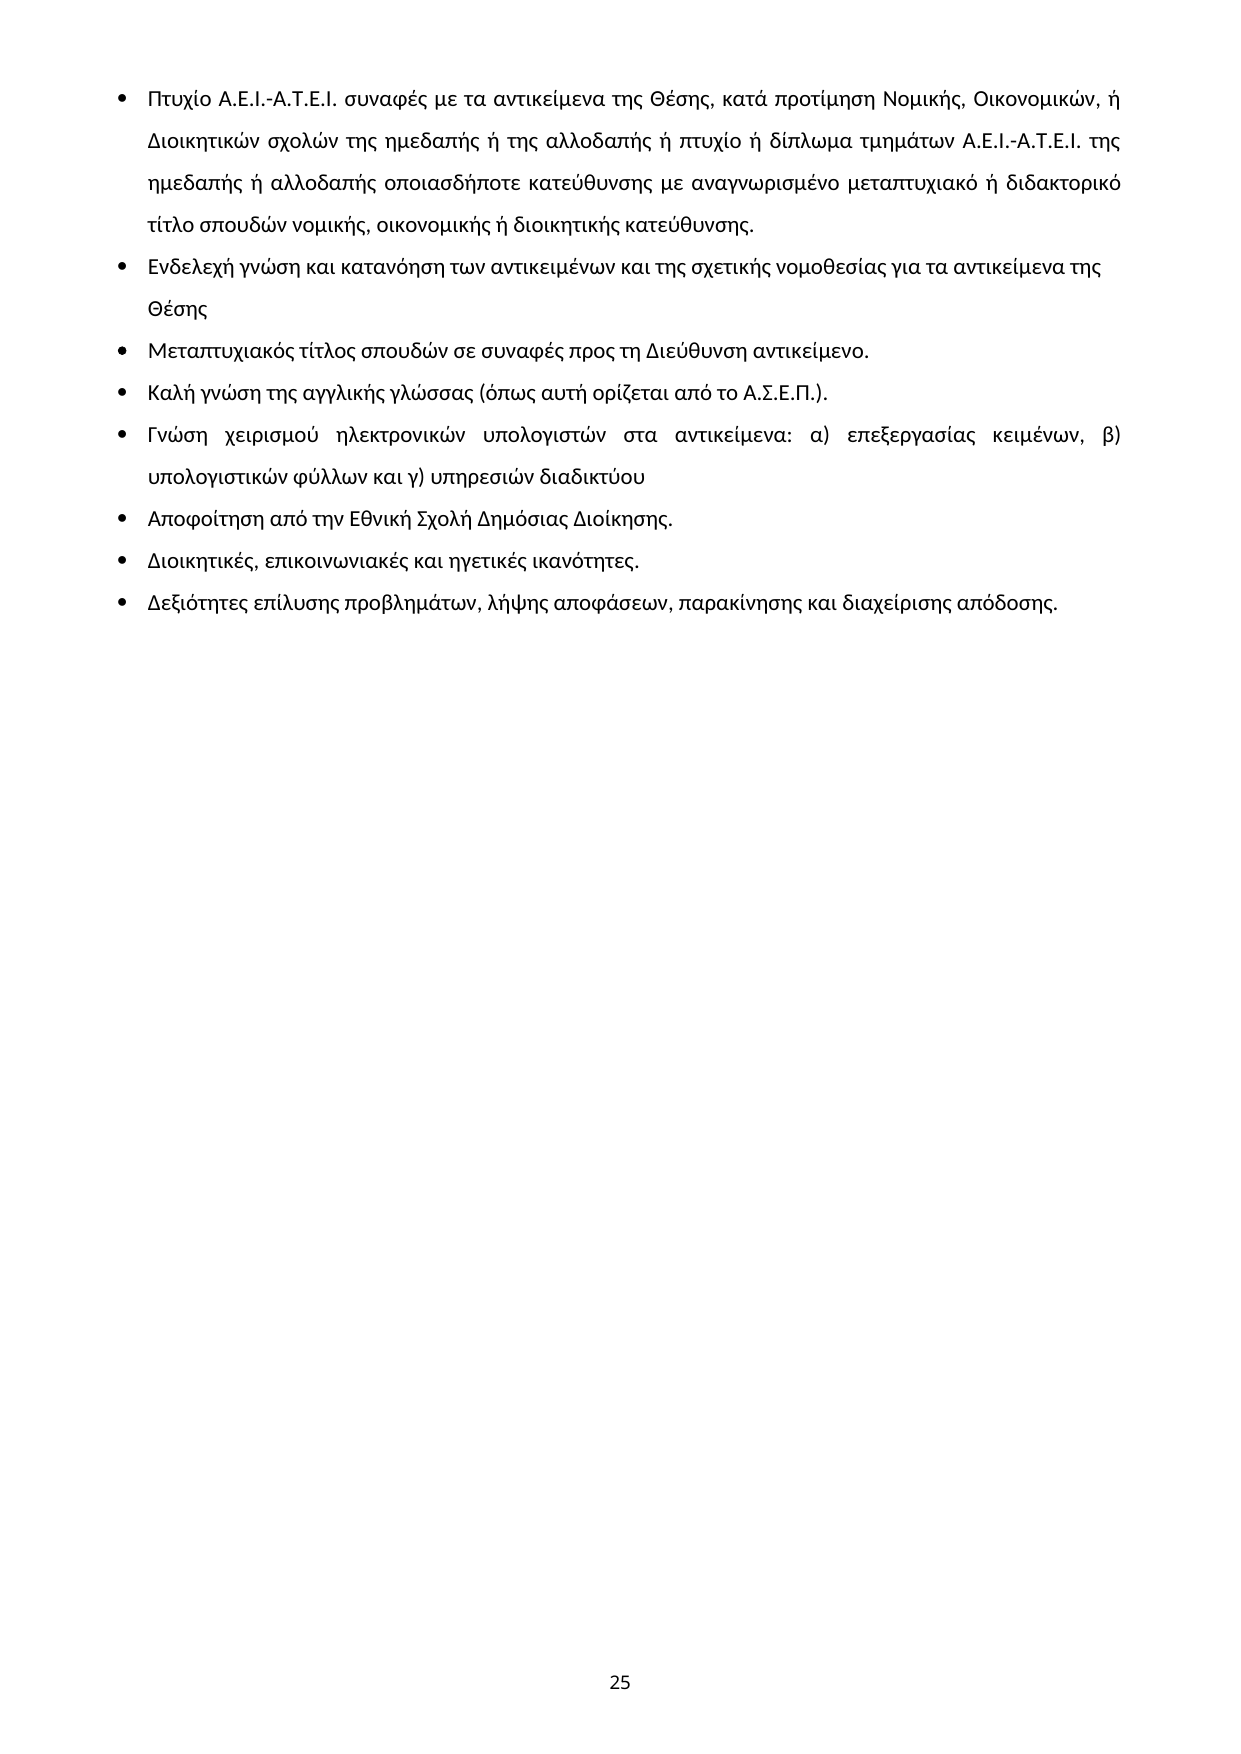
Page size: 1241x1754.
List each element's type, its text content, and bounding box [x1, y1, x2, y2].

list Ενδελεχή γνώση και κατανόηση των αντικειμένων και της σχετικής νομοθεσίας για τα αντικείμενα της Θέσης [118, 252, 1122, 322]
list Δεξιότητες επίλυσης προβλημάτων, λήψης αποφάσεων, παρακίνησης και διαχείρισης απόδοσης. [118, 588, 1122, 616]
list Αποφοίτηση από την Εθνική Σχολή Δημόσιας Διοίκησης. [118, 504, 1122, 532]
list Πτυχίο Α.Ε.Ι.-Α.Τ.Ε.Ι. συναφές με τα αντικείμενα της Θέσης, κατά προτίμηση Νομικής, Οικονομικών, ή Διοικητικών σχολών της ημεδαπής ή της αλλοδαπής ή πτυχίο ή δίπλωμα τμημάτων Α.Ε.Ι.-Α.Τ.Ε.Ι. της ημεδαπής ή αλλοδαπής οποιασδήποτε κατεύθυνσης με αναγνωρισμένο μεταπτυχιακό ή διδακτορικό τίτλο σπουδών νομικής, οικονομικής ή διοικητικής κατεύθυνσης. [118, 84, 1122, 238]
list Γνώση χειρισμού ηλεκτρονικών υπολογιστών στα αντικείμενα: α) επεξεργασίας κειμένων, β) υπολογιστικών φύλλων και γ) υπηρεσιών διαδικτύου [118, 420, 1122, 490]
list Διοικητικές, επικοινωνιακές και ηγετικές ικανότητες. [118, 546, 1122, 574]
list Μεταπτυχιακός τίτλος σπουδών σε συναφές προς τη Διεύθυνση αντικείμενο. [118, 336, 1122, 364]
list Καλή γνώση της αγγλικής γλώσσας (όπως αυτή ορίζεται από το Α.Σ.Ε.Π.). [118, 378, 1122, 406]
